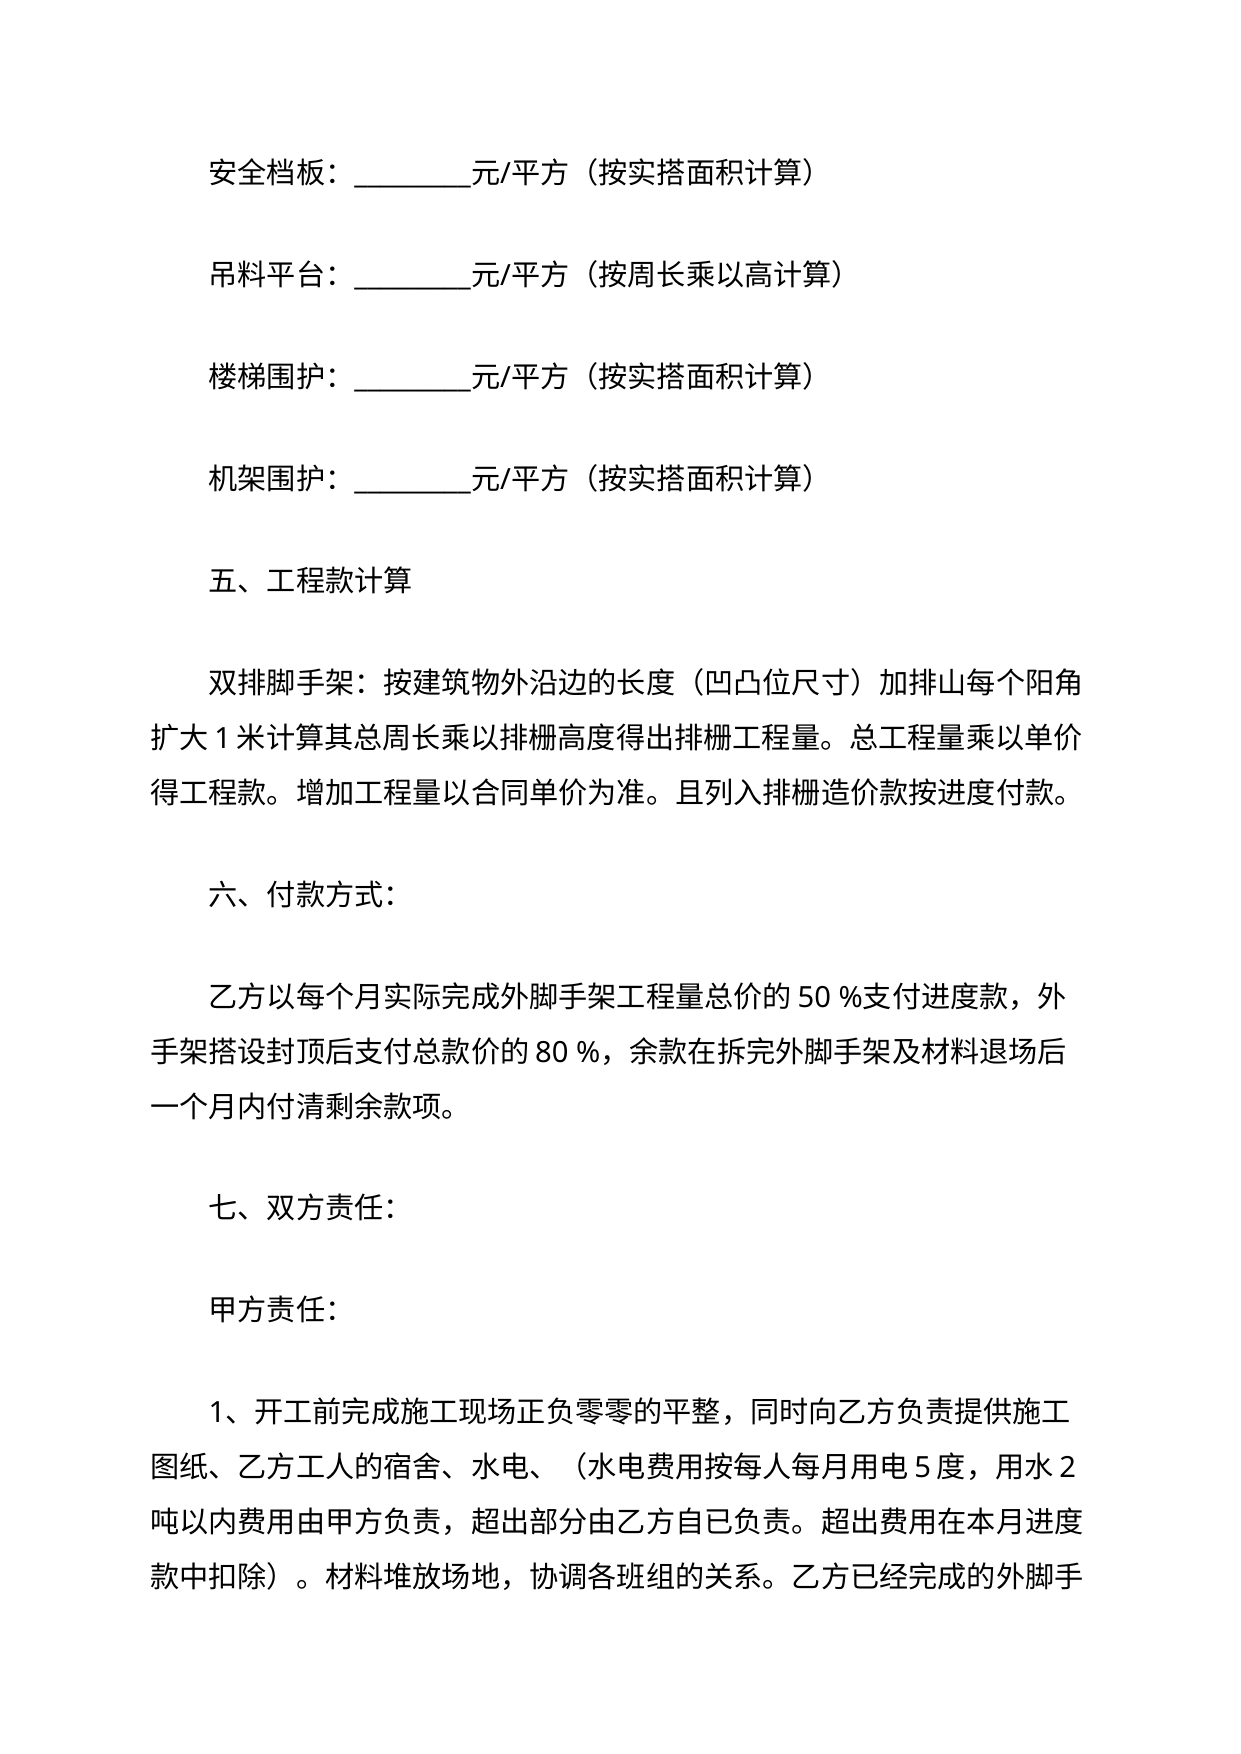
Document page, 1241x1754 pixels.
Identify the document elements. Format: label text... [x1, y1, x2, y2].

text 双排脚手架：按建筑物外沿边的长度（凹凸位尺寸）加排山每个阳角扩大1米计算其总周长乘以排栅高度得出排栅工程量。总工程量乘以单价得工程款。增加工程量以合同单价为准。且列入排栅造价款按进度付款。 [150, 660, 1090, 812]
text 乙方以每个月实际完成外脚手架工程量总价的50 %支付进度款，外手架搭设封顶后支付总款价的80 %，余款在拆完外脚手架及材料退场后一个月内付清剩余款项。 [150, 973, 1090, 1125]
text 楼梯围护：_________元/平方（按实搭面积计算） [150, 354, 1090, 396]
text 吊料平台：_________元/平方（按周长乘以高计算） [150, 252, 1090, 294]
text 六、付款方式： [150, 871, 1090, 914]
text 机架围护：_________元/平方（按实搭面积计算） [150, 456, 1090, 498]
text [150, 1388, 1090, 1596]
text 七、双方责任： [150, 1185, 1090, 1227]
text 甲方责任： [150, 1287, 1090, 1329]
text 安全档板：_________元/平方（按实搭面积计算） [150, 150, 1090, 192]
text 五、工程款计算 [150, 558, 1090, 600]
